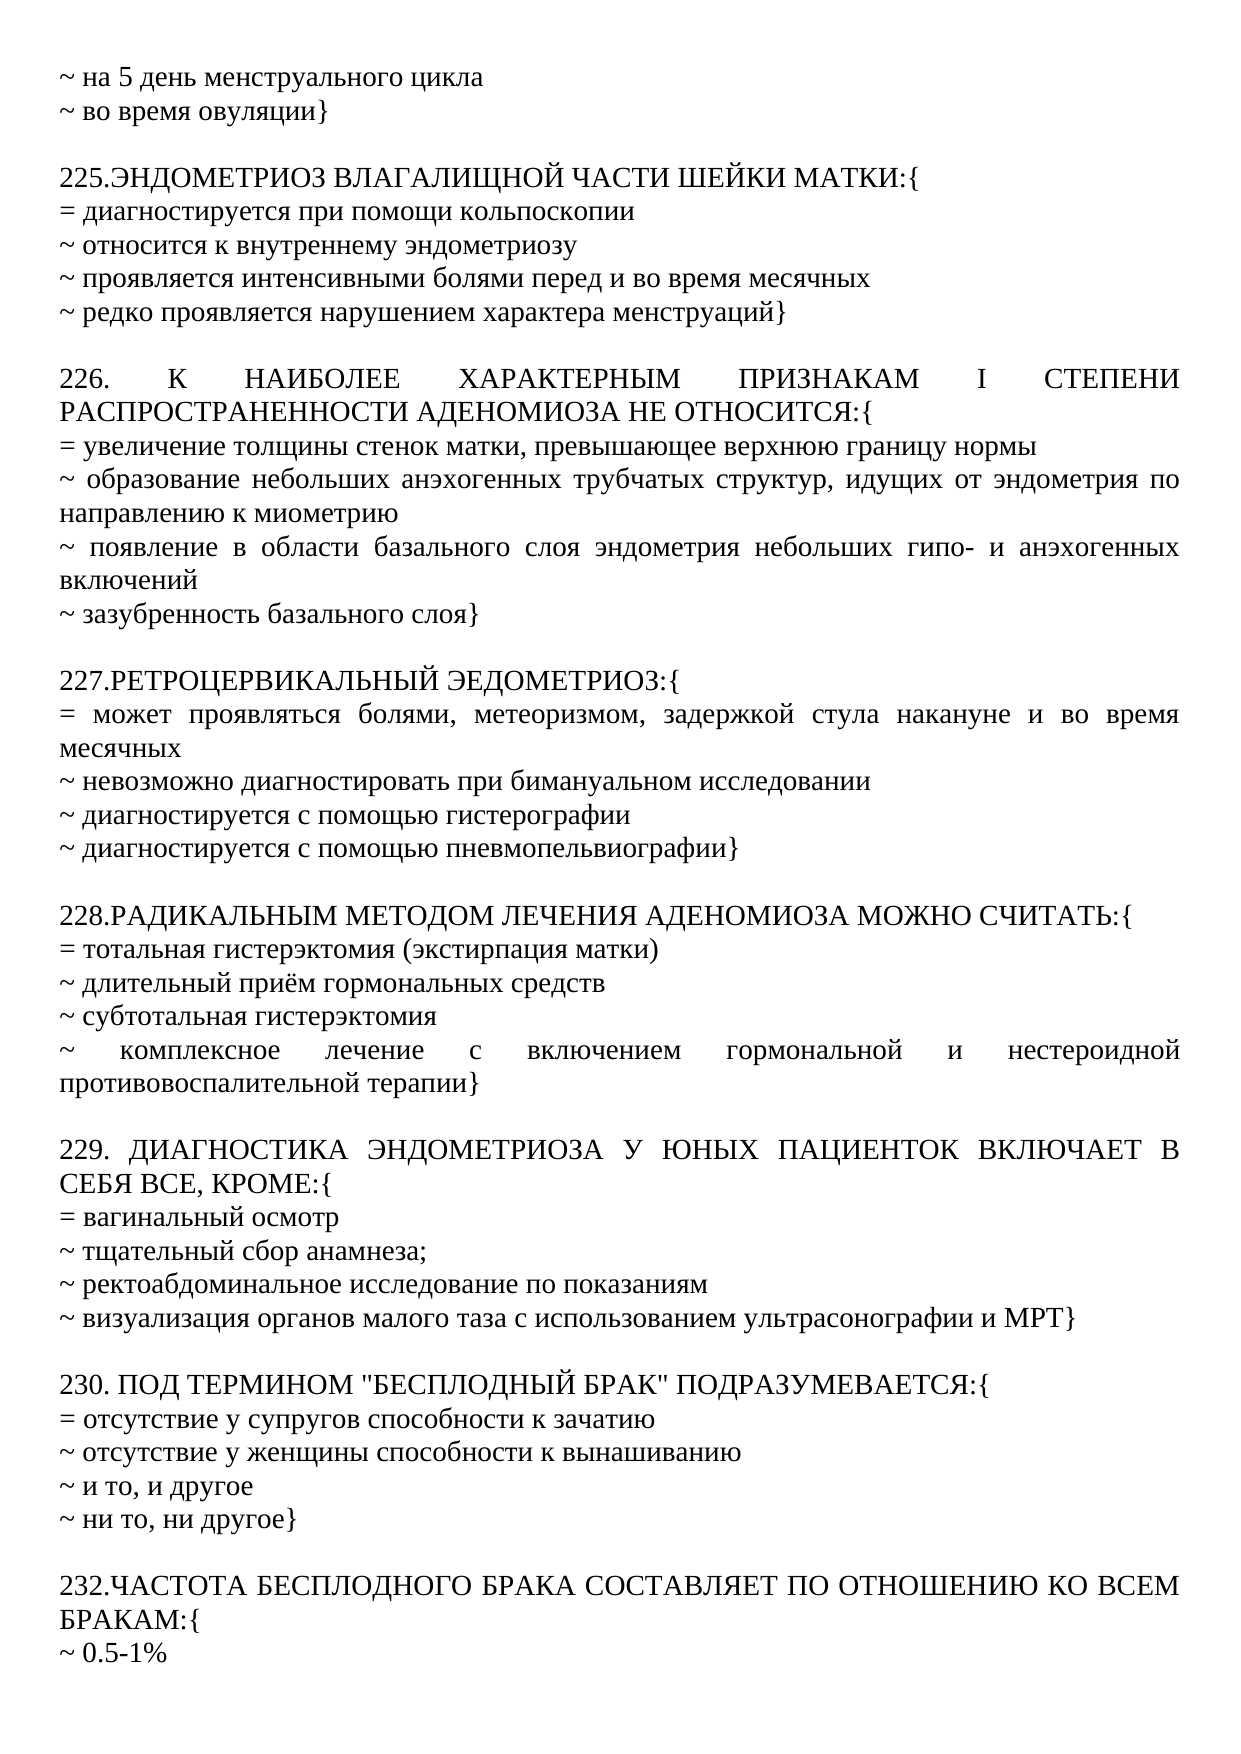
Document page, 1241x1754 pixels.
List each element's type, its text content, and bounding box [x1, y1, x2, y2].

text = увеличение толщины стенок матки, превышающее верхнюю границу нормы [59, 428, 1181, 462]
text ~ субтотальная гистерэктомия [59, 998, 1181, 1032]
text 225.ЭНДОМЕТРИОЗ ВЛАГАЛИЩНОЙ ЧАСТИ ШЕЙКИ МАТКИ:{ [59, 160, 1181, 193]
text ~ проявляется интенсивными болями перед и во время месячных [59, 260, 1181, 294]
text ~ редко проявляется нарушением характера менструаций} [59, 294, 1181, 327]
text = отсутствие у супругов способности к зачатию [59, 1401, 1181, 1434]
text ~ длительный приём гормональных средств [59, 965, 1181, 998]
text ~ 0.5-1% [59, 1636, 1181, 1669]
text ~ диагностируется с помощью пневмопельвиографии} [59, 831, 1181, 864]
text ~ комплексное лечение с включением гормональной и нестероидной противовоспалительной терапии} [59, 1032, 1181, 1099]
text 228.РАДИКАЛЬНЫМ МЕТОДОМ ЛЕЧЕНИЯ АДЕНОМИОЗА МОЖНО СЧИТАТЬ:{ [59, 898, 1181, 931]
text = диагностируется при помощи кольпоскопии [59, 193, 1181, 227]
text ~ образование небольших анэхогенных трубчатых структур, идущих от эндометрия по направлению к миометрию [59, 462, 1181, 529]
text ~ появление в области базального слоя эндометрия небольших гипо- и анэхогенных включений [59, 529, 1181, 596]
text ~ и то, и другое [59, 1468, 1181, 1501]
text 226. К НАИБОЛЕЕ ХАРАКТЕРНЫМ ПРИЗНАКАМ I СТЕПЕНИ РАСПРОСТРАНЕННОСТИ АДЕНОМИОЗА НЕ ОТНОСИТСЯ:{ [59, 361, 1181, 428]
text ~ невозможно диагностировать при бимануальном исследовании [59, 763, 1181, 797]
text ~ тщательный сбор анамнеза; [59, 1233, 1181, 1267]
text ~ визуализация органов малого таза с использованием ультрасонографии и МРТ} [59, 1300, 1181, 1334]
text 229. ДИАГНОСТИКА ЭНДОМЕТРИОЗА У ЮНЫХ ПАЦИЕНТОК ВКЛЮЧАЕТ В СЕБЯ ВСЕ, КРОМЕ:{ [59, 1132, 1181, 1199]
text 230. ПОД ТЕРМИНОМ "БЕСПЛОДНЫЙ БРАК" ПОДРАЗУМЕВАЕТСЯ:{ [59, 1367, 1181, 1401]
text = тотальная гистерэктомия (экстирпация матки) [59, 931, 1181, 965]
text ~ на 5 день менструального цикла [59, 59, 1181, 93]
text ~ зазубренность базального слоя} [59, 596, 1181, 629]
text 227.РЕТРОЦЕРВИКАЛЬНЫЙ ЭЕДОМЕТРИОЗ:{ [59, 663, 1181, 696]
text = вагинальный осмотр [59, 1199, 1181, 1233]
text ~ во время овуляции} [59, 93, 1181, 126]
text 232.ЧАСТОТА БЕСПЛОДНОГО БРАКА СОСТАВЛЯЕТ ПО ОТНОШЕНИЮ КО ВСЕМ БРАКАМ:{ [59, 1568, 1181, 1636]
text ~ ректоабдоминальное исследование по показаниям [59, 1267, 1181, 1300]
text = может проявляться болями, метеоризмом, задержкой стула накануне и во время месячных [59, 696, 1181, 763]
text ~ относится к внутреннему эндометриозу [59, 227, 1181, 260]
text ~ ни то, ни другое} [59, 1501, 1181, 1535]
text ~ диагностируется с помощью гистерографии [59, 797, 1181, 831]
text ~ отсутствие у женщины способности к вынашиванию [59, 1434, 1181, 1468]
